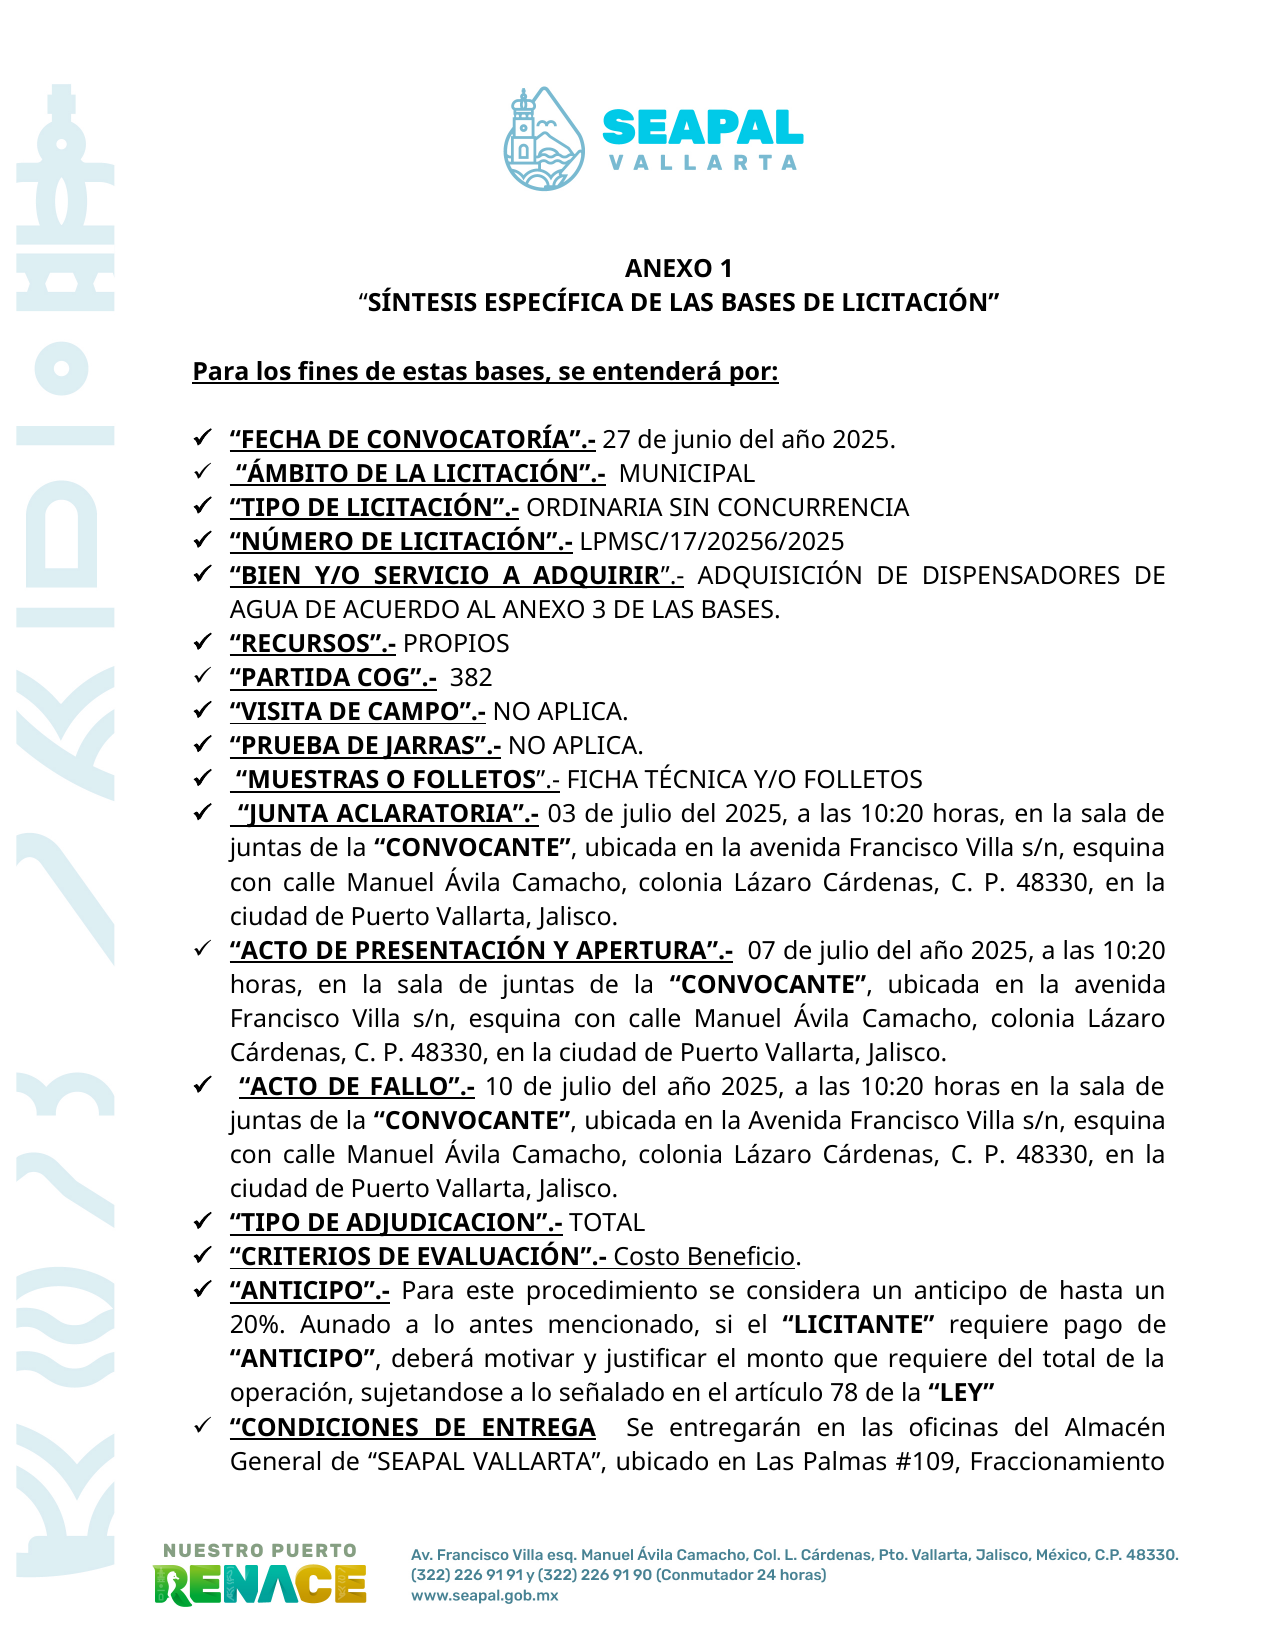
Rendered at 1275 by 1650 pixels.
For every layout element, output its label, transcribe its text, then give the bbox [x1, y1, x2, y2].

text Para los fines de estas bases, se entenderá por: [192, 353, 1167, 387]
list “BIEN Y/O SERVICIO A ADQUIRIR”.- ADQUISICIÓN DE DISPENSADORES DE AGUA DE ACUERDO AL ANEXO 3 DE LAS BASES. [192, 558, 1167, 626]
list “ÁMBITO DE LA LICITACIÓN”.- MUNICIPAL [192, 455, 1167, 489]
list “PRUEBA DE JARRAS”.- NO APLICA. [192, 728, 1167, 762]
list “CRITERIOS DE EVALUACIÓN”.- Costo Beneficio. [192, 1239, 1167, 1273]
list “TIPO DE ADJUDICACION”.- TOTAL [192, 1205, 1167, 1239]
list “MUESTRAS O FOLLETOS”.- FICHA TÉCNICA Y/O FOLLETOS [192, 762, 1167, 796]
list “ACTO DE PRESENTACIÓN Y APERTURA”.- 07 de julio del año 2025, a las 10:20 horas, en la sala de juntas de la “CONVOCANTE”, ubicada en la avenida Francisco Villa s/n, esquina con calle Manuel Ávila Camacho, colonia Lázaro Cárdenas, C. P. 48330, en la ciudad de Puerto Vallarta, Jalisco. [192, 932, 1167, 1068]
list “VISITA DE CAMPO”.- NO APLICA. [192, 694, 1167, 728]
list “JUNTA ACLARATORIA”.- 03 de julio del 2025, a las 10:20 horas, en la sala de juntas de la “CONVOCANTE”, ubicada en la avenida Francisco Villa s/n, esquina con calle Manuel Ávila Camacho, colonia Lázaro Cárdenas, C. P. 48330, en la ciudad de Puerto Vallarta, Jalisco. [192, 796, 1167, 932]
list “FECHA DE CONVOCATORÍA”.- 27 de junio del año 2025. [192, 421, 1167, 455]
picture [16, 0, 1275, 1649]
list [192, 1409, 1167, 1477]
list “NÚMERO DE LICITACIÓN”.- LPMSC/17/20256/2025 [192, 523, 1167, 558]
list “RECURSOS”.- PROPIOS [192, 626, 1167, 660]
list “TIPO DE LICITACIÓN”.- ORDINARIA SIN CONCURRENCIA [192, 489, 1167, 523]
list “ACTO DE FALLO”.- 10 de julio del año 2025, a las 10:20 horas en la sala de juntas de la “CONVOCANTE”, ubicada en la Avenida Francisco Villa s/n, esquina con calle Manuel Ávila Camacho, colonia Lázaro Cárdenas, C. P. 48330, en la ciudad de Puerto Vallarta, Jalisco. [192, 1068, 1167, 1205]
list “PARTIDA COG”.- 382 [192, 660, 1167, 694]
list “ANTICIPO”.- Para este procedimiento se considera un anticipo de hasta un 20%. Aunado a lo antes mencionado, si el “LICITANTE” requiere pago de “ANTICIPO”, deberá motivar y justificar el monto que requiere del total de la operación, sujetandose a lo señalado en el artículo 78 de la “LEY” [192, 1273, 1167, 1409]
text “SÍNTESIS ESPECÍFICA DE LAS BASES DE LICITACIÓN” [192, 285, 1167, 319]
text ANEXO 1 [192, 251, 1167, 285]
